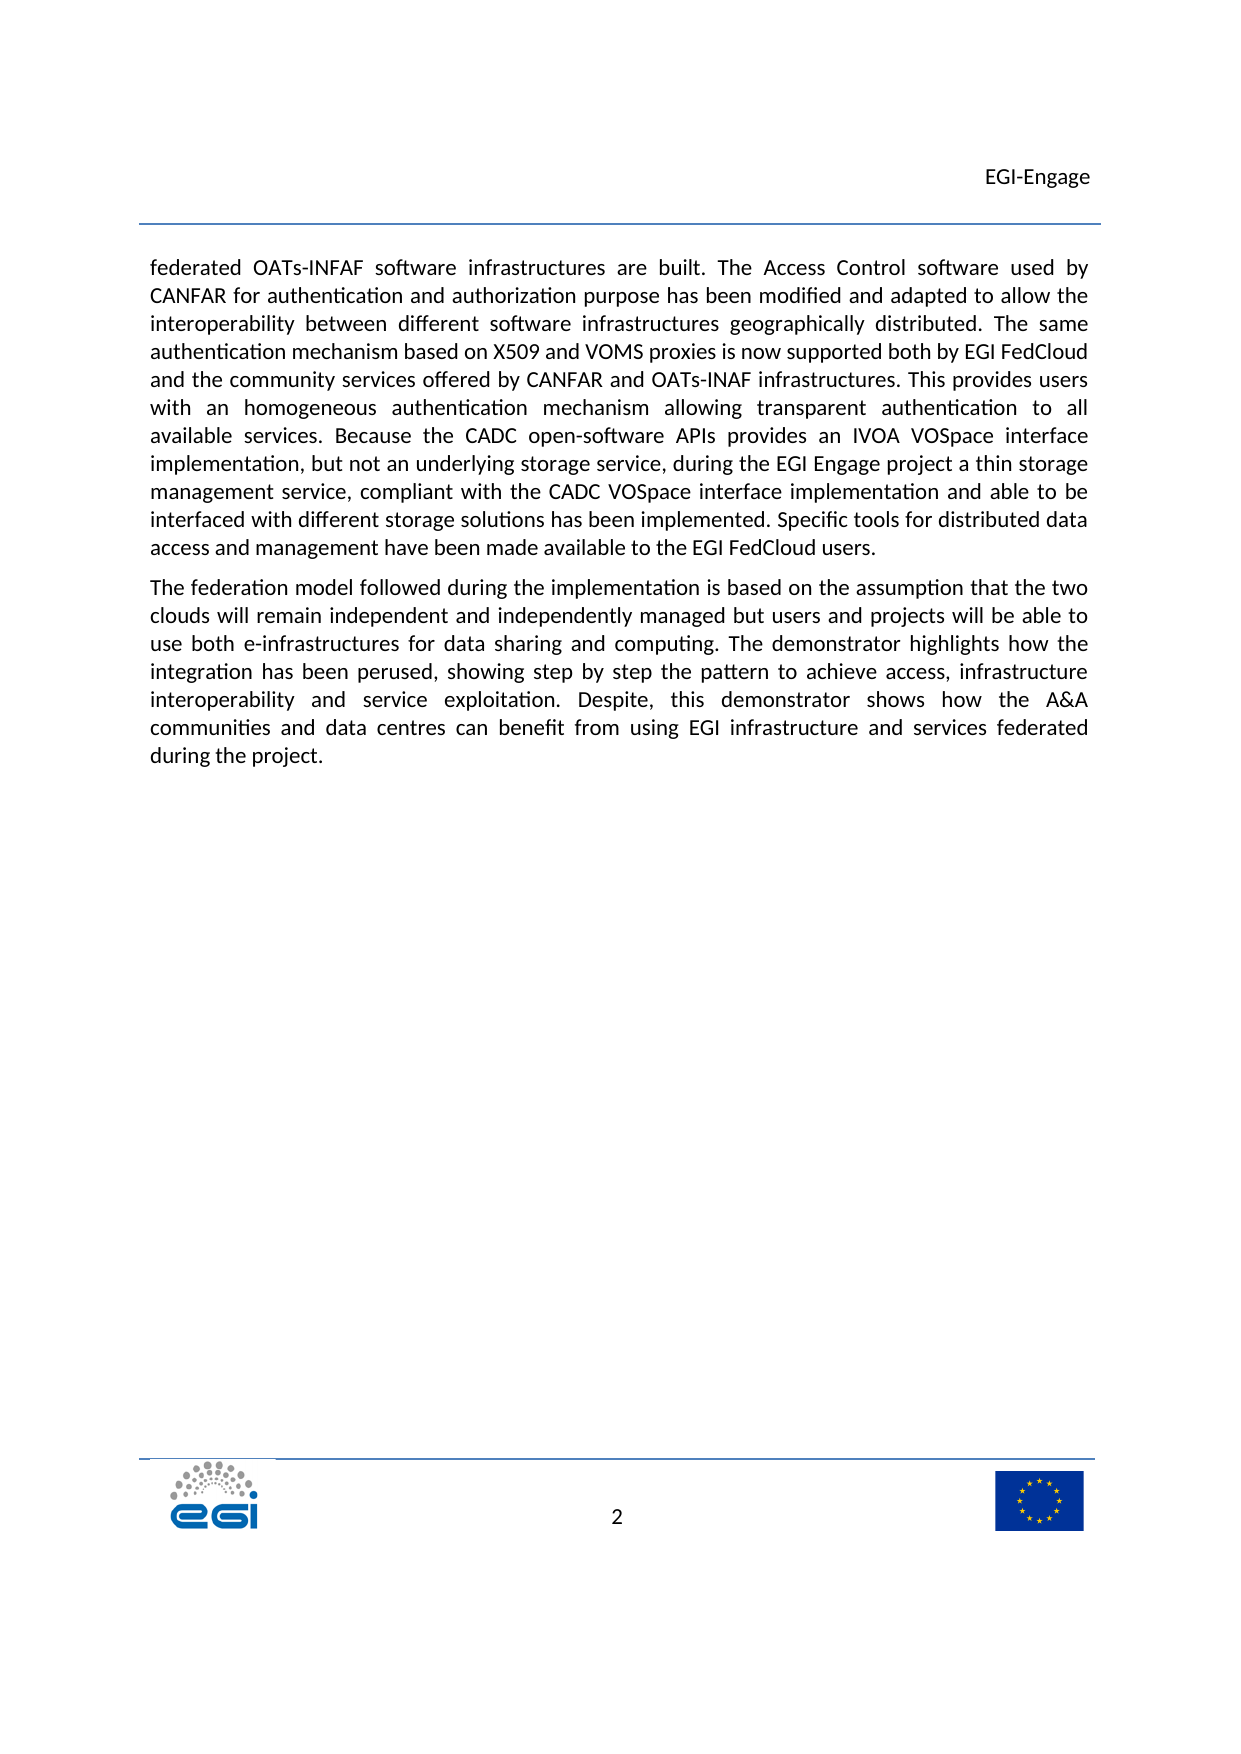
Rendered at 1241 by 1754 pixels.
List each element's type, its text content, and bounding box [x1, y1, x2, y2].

picture [150, 1459, 276, 1531]
picture [995, 1471, 1084, 1531]
text The federation model followed during the implementation is based on the assumption that the two clouds will remain independent and independently managed but users and projects will be able to use both e-infrastructures for data sharing and computing. The demonstrator highlights how the integration has been perused, showing step by step the pattern to achieve access, infrastructure interoperability and service exploitation. Despite, this demonstrator shows how the A&A communities and data centres can benefit from using EGI infrastructure and services federated during the project. [150, 573, 1090, 769]
